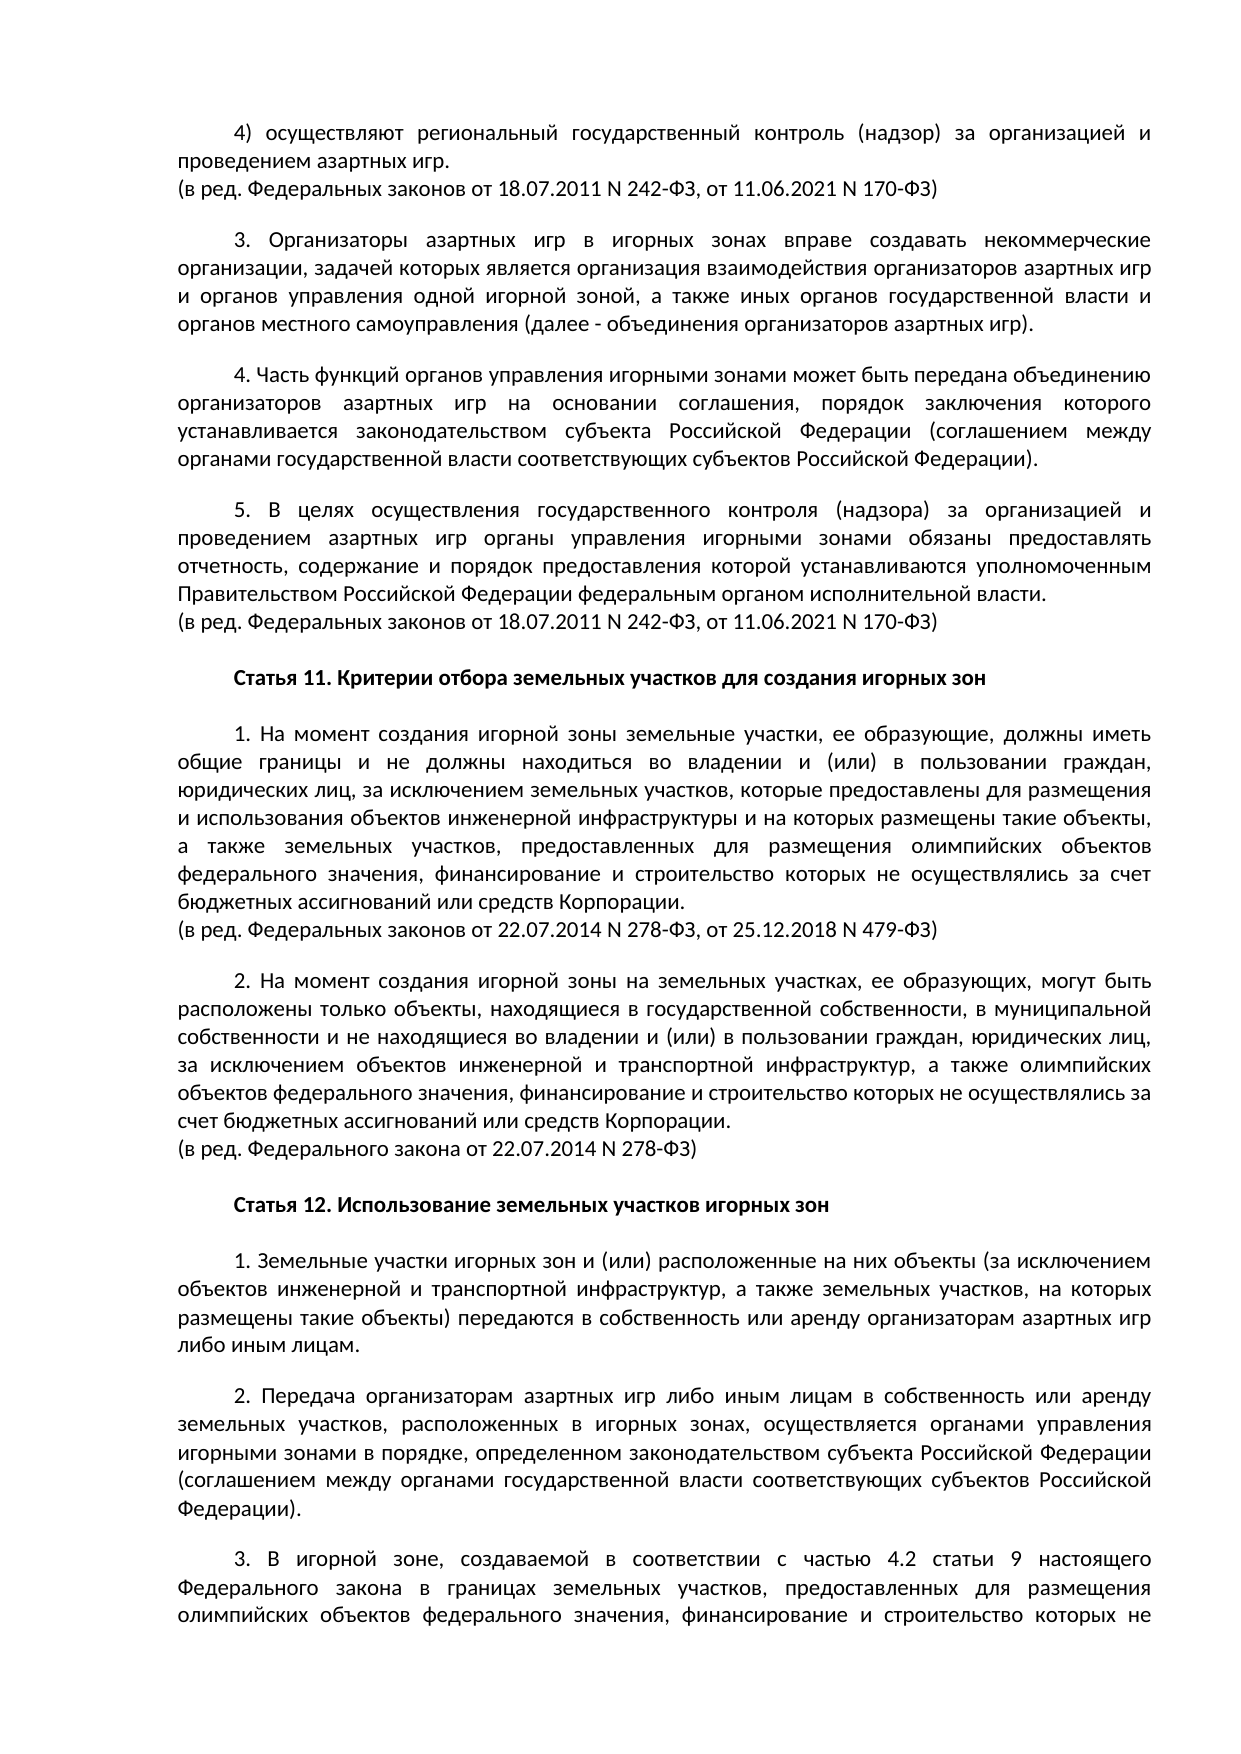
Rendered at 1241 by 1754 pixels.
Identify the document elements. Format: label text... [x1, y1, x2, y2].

text 2. На момент создания игорной зоны на земельных участках, ее образующих, могут быть расположены только объекты, находящиеся в государственной собственности, в муниципальной собственности и не находящиеся во владении и (или) в пользовании граждан, юридических лиц, за исключением объектов инженерной и транспортной инфраструктур, а также олимпийских объектов федерального значения, финансирование и строительство которых не осуществлялись за счет бюджетных ассигнований или средств Корпорации. [177, 966, 1152, 1134]
title Статья 11. Критерии отбора земельных участков для создания игорных зон [177, 663, 1152, 691]
title Статья 12. Использование земельных участков игорных зон [177, 1191, 1152, 1218]
text (в ред. Федерального закона от 22.07.2014 N 278-ФЗ) [177, 1134, 1152, 1162]
text 3. Организаторы азартных игр в игорных зонах вправе создавать некоммерческие организации, задачей которых является организация взаимодействия организаторов азартных игр и органов управления одной игорной зоной, а также иных органов государственной власти и органов местного самоуправления (далее - объединения организаторов азартных игр). [177, 225, 1152, 337]
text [177, 1544, 1152, 1629]
text (в ред. Федеральных законов от 18.07.2011 N 242-ФЗ, от 11.06.2021 N 170-ФЗ) [177, 174, 1152, 202]
text 4. Часть функций органов управления игорными зонами может быть передана объединению организаторов азартных игр на основании соглашения, порядок заключения которого устанавливается законодательством субъекта Российской Федерации (соглашением между органами государственной власти соответствующих субъектов Российской Федерации). [177, 360, 1152, 472]
text 1. Земельные участки игорных зон и (или) расположенные на них объекты (за исключением объектов инженерной и транспортной инфраструктур, а также земельных участков, на которых размещены такие объекты) передаются в собственность или аренду организаторам азартных игр либо иным лицам. [177, 1247, 1152, 1359]
text (в ред. Федеральных законов от 22.07.2014 N 278-ФЗ, от 25.12.2018 N 479-ФЗ) [177, 915, 1152, 943]
text 5. В целях осуществления государственного контроля (надзора) за организацией и проведением азартных игр органы управления игорными зонами обязаны предоставлять отчетность, содержание и порядок предоставления которой устанавливаются уполномоченным Правительством Российской Федерации федеральным органом исполнительной власти. [177, 495, 1152, 607]
text (в ред. Федеральных законов от 18.07.2011 N 242-ФЗ, от 11.06.2021 N 170-ФЗ) [177, 607, 1152, 635]
text 1. На момент создания игорной зоны земельные участки, ее образующие, должны иметь общие границы и не должны находиться во владении и (или) в пользовании граждан, юридических лиц, за исключением земельных участков, которые предоставлены для размещения и использования объектов инженерной инфраструктуры и на которых размещены такие объекты, а также земельных участков, предоставленных для размещения олимпийских объектов федерального значения, финансирование и строительство которых не осуществлялись за счет бюджетных ассигнований или средств Корпорации. [177, 719, 1152, 915]
text 2. Передача организаторам азартных игр либо иным лицам в собственность или аренду земельных участков, расположенных в игорных зонах, осуществляется органами управления игорными зонами в порядке, определенном законодательством субъекта Российской Федерации (соглашением между органами государственной власти соответствующих субъектов Российской Федерации). [177, 1382, 1152, 1522]
text 4) осуществляют региональный государственный контроль (надзор) за организацией и проведением азартных игр. [177, 118, 1152, 174]
